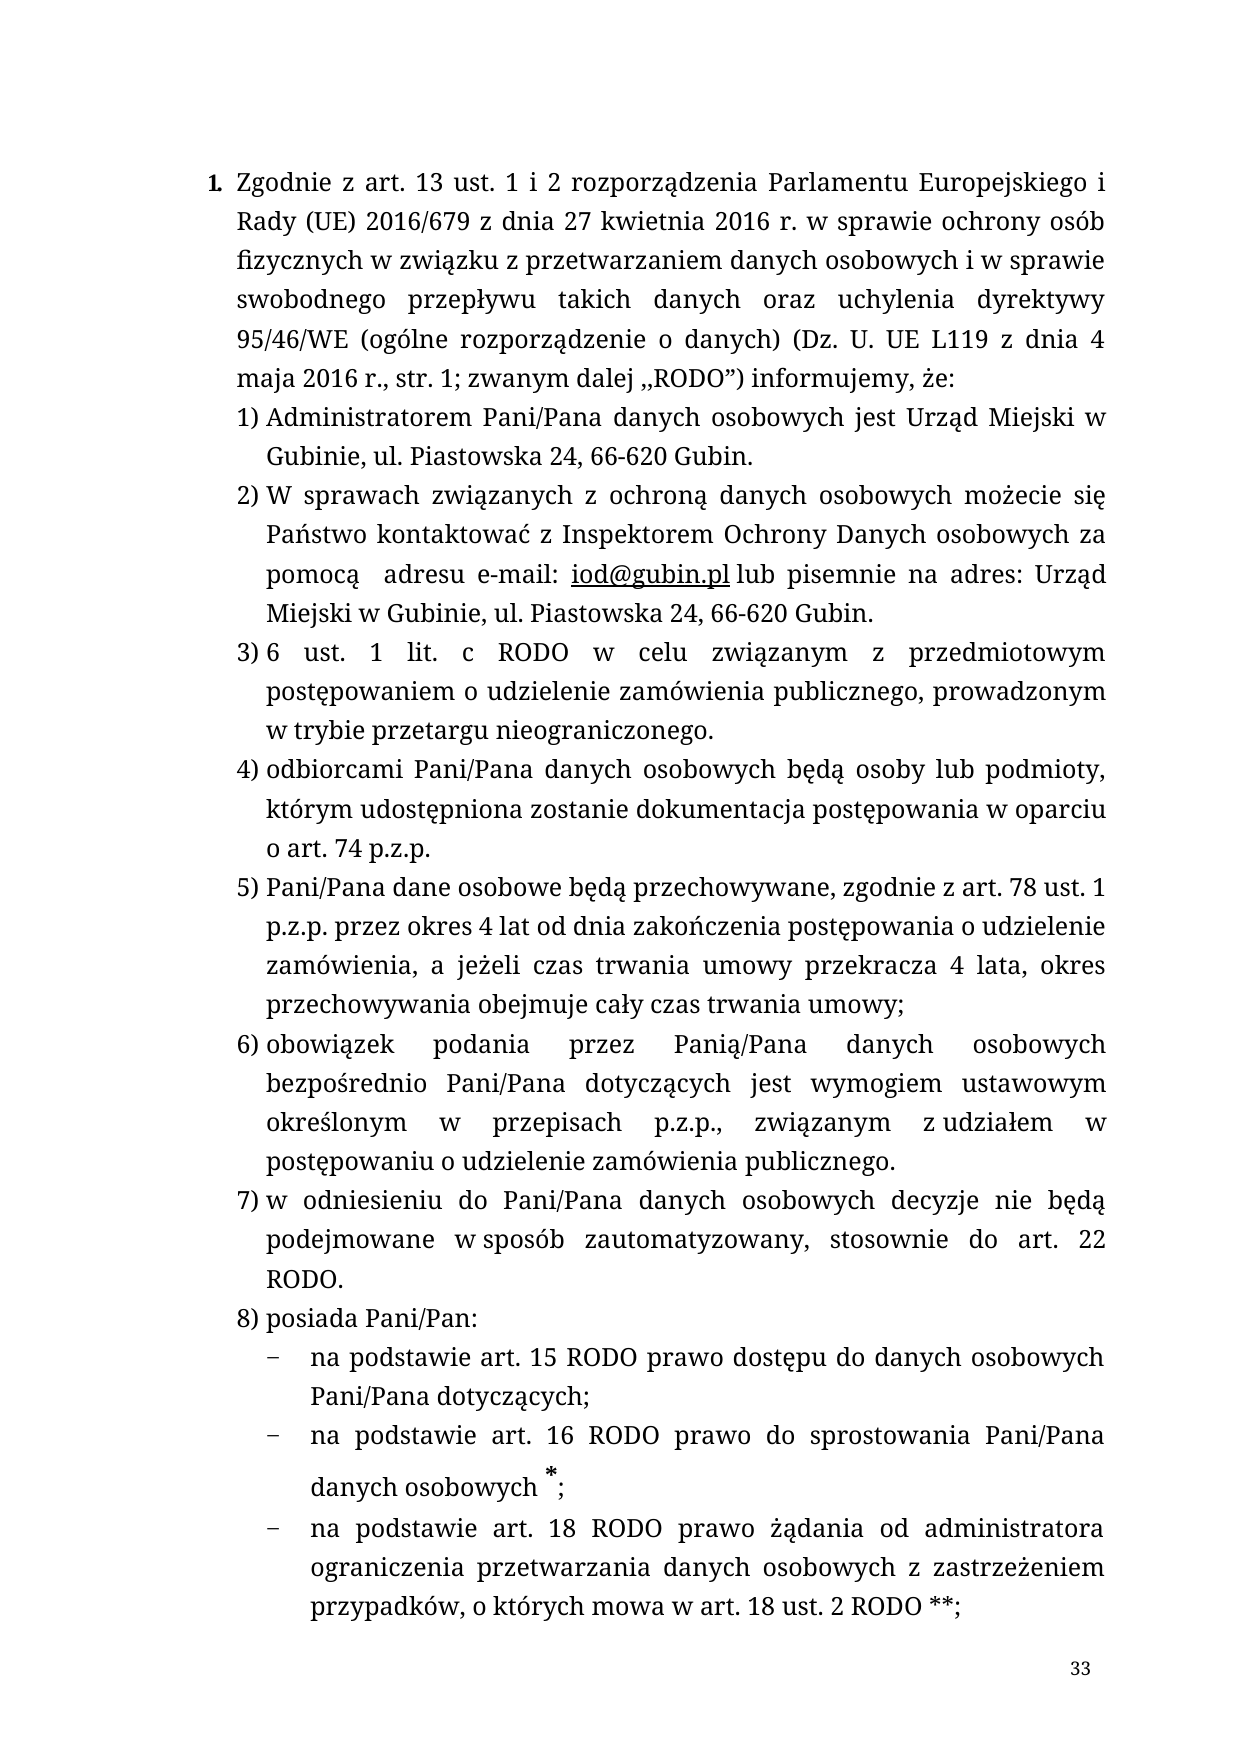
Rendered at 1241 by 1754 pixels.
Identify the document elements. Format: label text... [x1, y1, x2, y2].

list obowiązek podania przez Panią/Pana danych osobowych bezpośrednio Pani/Pana dotyczących jest wymogiem ustawowym określonym w przepisach p.z.p., związanym z udziałem w postępowaniu o udzielenie zamówienia publicznego. [236, 1026, 1107, 1178]
list Administratorem Pani/Pana danych osobowych jest Urząd Miejski w Gubinie, ul. Piastowska 24, 66-620 Gubin. [236, 399, 1107, 473]
list 6 ust. 1 lit. c RODO w celu związanym z przedmiotowym postępowaniem o udzielenie zamówienia publicznego, prowadzonym w trybie przetargu nieograniczonego. [236, 634, 1107, 747]
list W sprawach związanych z ochroną danych osobowych możecie się Państwo kontaktować z Inspektorem Ochrony Danych osobowych za pomocą adresu e-mail: iod@gubin.pl lub pisemnie na adres: Urząd Miejski w Gubinie, ul. Piastowska 24, 66-620 Gubin. [236, 478, 1107, 629]
list posiada Pani/Pan: [236, 1300, 1107, 1334]
list na podstawie art. 16 RODO prawo do sprostowania Pani/Pana danych osobowych *; [266, 1418, 1105, 1504]
list Zgodnie z art. 13 ust. 1 i 2 rozporządzenia Parlamentu Europejskiego i Rady (UE) 2016/679 z dnia 27 kwietnia 2016 r. w sprawie ochrony osób fizycznych w związku z przetwarzaniem danych osobowych i w sprawie swobodnego przepływu takich danych oraz uchylenia dyrektywy 95/46/WE (ogólne rozporządzenie o danych) (Dz. U. UE L119 z dnia 4 maja 2016 r., str. 1; zwanym dalej ,,RODO”) informujemy, że: [207, 164, 1105, 394]
list Pani/Pana dane osobowe będą przechowywane, zgodnie z art. 78 ust. 1 p.z.p. przez okres 4 lat od dnia zakończenia postępowania o udzielenie zamówienia, a jeżeli czas trwania umowy przekracza 4 lata, okres przechowywania obejmuje cały czas trwania umowy; [236, 869, 1107, 1021]
list w odniesieniu do Pani/Pana danych osobowych decyzje nie będą podejmowane w sposób zautomatyzowany, stosownie do art. 22 RODO. [236, 1183, 1107, 1295]
list na podstawie art. 18 RODO prawo żądania od administratora ograniczenia przetwarzania danych osobowych z zastrzeżeniem przypadków, o których mowa w art. 18 ust. 2 RODO **; [266, 1511, 1105, 1623]
list odbiorcami Pani/Pana danych osobowych będą osoby lub podmioty, którym udostępniona zostanie dokumentacja postępowania w oparciu o art. 74 p.z.p. [236, 752, 1107, 864]
list na podstawie art. 15 RODO prawo dostępu do danych osobowych Pani/Pana dotyczących; [266, 1339, 1105, 1413]
